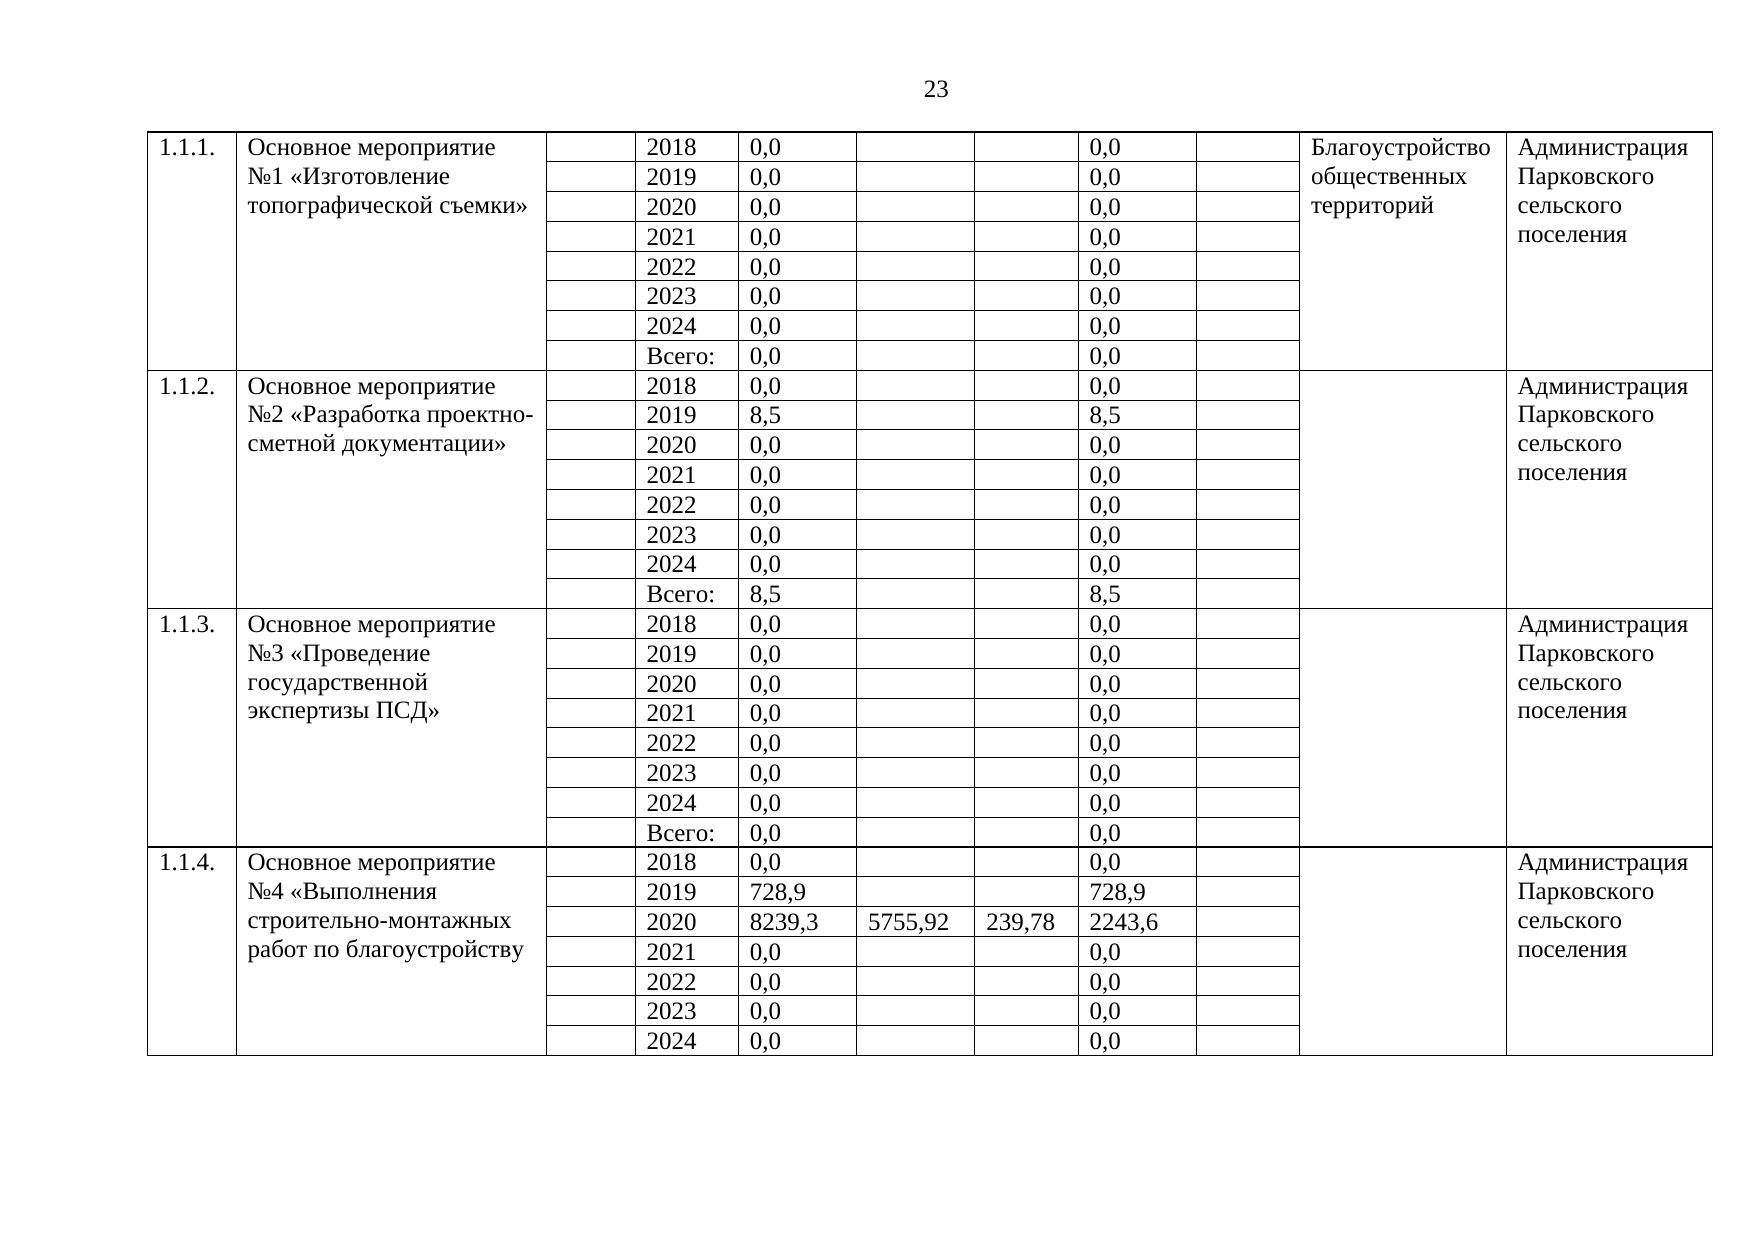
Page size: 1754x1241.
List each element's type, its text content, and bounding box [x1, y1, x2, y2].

table_cell Всего: [636, 341, 738, 370]
table_cell 0,0 [739, 669, 856, 697]
table_cell [1197, 877, 1299, 906]
table_cell 0,0 [1079, 252, 1196, 280]
table_cell 8,5 [1079, 579, 1196, 608]
table_cell 0,0 [1079, 788, 1196, 817]
table_cell Администрация Парковского сельского поселения [1507, 609, 1712, 846]
table_cell 0,0 [739, 520, 856, 548]
table_cell 0,0 [1079, 281, 1196, 310]
table_cell [1197, 1026, 1299, 1055]
table_cell [857, 967, 974, 995]
table_cell [547, 818, 635, 846]
table_cell 728,9 [739, 877, 856, 906]
table_cell 8,5 [1079, 401, 1196, 429]
table_cell [1197, 192, 1299, 221]
table_cell [975, 162, 1078, 191]
table_cell [547, 758, 635, 787]
table_cell [1197, 430, 1299, 459]
table_cell 8,5 [739, 401, 856, 429]
table_cell 0,0 [739, 341, 856, 370]
table_cell [975, 371, 1078, 399]
table_cell 0,0 [1079, 222, 1196, 251]
table_cell [857, 281, 974, 310]
table_cell [857, 788, 974, 817]
table_cell [857, 639, 974, 668]
table_cell [975, 222, 1078, 251]
table_cell 0,0 [739, 371, 856, 399]
table_cell [857, 401, 974, 429]
table_cell [975, 460, 1078, 489]
table_cell [857, 758, 974, 787]
table_cell 0,0 [739, 311, 856, 340]
table_cell [547, 252, 635, 280]
table_cell 0,0 [1079, 1026, 1196, 1055]
table_cell [547, 699, 635, 727]
table_cell [975, 848, 1078, 876]
table_cell [547, 311, 635, 340]
table_cell [1197, 788, 1299, 817]
table_cell [975, 133, 1078, 161]
table_cell [1197, 728, 1299, 757]
table_cell [975, 937, 1078, 966]
table_cell [1197, 937, 1299, 966]
table_cell [975, 639, 1078, 668]
table_cell [857, 550, 974, 578]
table_cell [857, 728, 974, 757]
table_cell 0,0 [1079, 818, 1196, 846]
table_cell 0,0 [739, 818, 856, 846]
table_cell [975, 579, 1078, 608]
table_cell [547, 609, 635, 638]
table_cell 8239,3 [739, 907, 856, 936]
table_cell 0,0 [739, 490, 856, 519]
table_cell [547, 341, 635, 370]
table_cell 0,0 [1079, 430, 1196, 459]
table_cell [975, 877, 1078, 906]
table_cell Благоустройство общественных территорий [1300, 133, 1506, 370]
table_cell [857, 371, 974, 399]
table_cell [857, 520, 974, 548]
table_cell [975, 192, 1078, 221]
table_cell [975, 818, 1078, 846]
table_cell 0,0 [739, 996, 856, 1025]
table_cell [857, 937, 974, 966]
table_cell [1197, 967, 1299, 995]
table_cell [975, 252, 1078, 280]
table_cell [975, 281, 1078, 310]
table_cell 0,0 [1079, 639, 1196, 668]
table_cell [1197, 669, 1299, 697]
table_cell 2019 [636, 877, 738, 906]
table_cell [975, 520, 1078, 548]
table_cell [1197, 162, 1299, 191]
table_cell 1.1.3. [148, 609, 236, 846]
table_cell 0,0 [1079, 669, 1196, 697]
table_cell 2024 [636, 1026, 738, 1055]
table_cell 0,0 [739, 550, 856, 578]
table_cell 0,0 [1079, 699, 1196, 727]
table_cell [975, 728, 1078, 757]
table_cell [857, 848, 974, 876]
table_cell [1197, 550, 1299, 578]
table_cell 0,0 [1079, 848, 1196, 876]
table_cell 0,0 [1079, 609, 1196, 638]
table_cell [1197, 311, 1299, 340]
table_cell 0,0 [1079, 371, 1196, 399]
table_cell Основное мероприятие №1 «Изготовление топографической съемки» [237, 133, 546, 370]
table_cell [547, 520, 635, 548]
table_cell [857, 222, 974, 251]
table_cell [547, 133, 635, 161]
table_cell [547, 907, 635, 936]
table_cell [547, 490, 635, 519]
table_cell 0,0 [1079, 490, 1196, 519]
table_cell 2019 [636, 639, 738, 668]
table_cell [1197, 609, 1299, 638]
table_cell [547, 460, 635, 489]
table_cell 0,0 [1079, 311, 1196, 340]
table_cell 2018 [636, 609, 738, 638]
table_cell 2019 [636, 162, 738, 191]
table_cell 0,0 [739, 430, 856, 459]
table_cell [547, 967, 635, 995]
table_cell [1197, 460, 1299, 489]
table_cell 0,0 [1079, 996, 1196, 1025]
table_cell [857, 579, 974, 608]
table_cell [975, 430, 1078, 459]
table_cell [547, 281, 635, 310]
table_cell 0,0 [1079, 550, 1196, 578]
table_cell 2019 [636, 401, 738, 429]
table_cell 0,0 [1079, 937, 1196, 966]
table_cell Основное мероприятие №2 «Разработка проектно-сметной документации» [237, 371, 546, 608]
table_cell [547, 788, 635, 817]
table_cell [975, 311, 1078, 340]
table_cell 0,0 [739, 460, 856, 489]
table_cell [857, 341, 974, 370]
table_cell 2020 [636, 430, 738, 459]
table_cell Всего: [636, 818, 738, 846]
table_cell [1197, 222, 1299, 251]
table_cell [1197, 758, 1299, 787]
table_cell [1197, 371, 1299, 399]
table_cell [547, 162, 635, 191]
table_cell 0,0 [739, 967, 856, 995]
table_cell [547, 550, 635, 578]
table_cell [857, 490, 974, 519]
table_cell [1197, 401, 1299, 429]
table_cell 2021 [636, 460, 738, 489]
table_cell 5755,92 [857, 907, 974, 936]
table_cell [975, 341, 1078, 370]
table_cell 2023 [636, 281, 738, 310]
table_cell [975, 401, 1078, 429]
table_cell [1197, 520, 1299, 548]
table_cell [1197, 818, 1299, 846]
table_cell 0,0 [739, 699, 856, 727]
table_cell 0,0 [739, 252, 856, 280]
table_cell 0,0 [739, 162, 856, 191]
table_cell [857, 699, 974, 727]
table_cell [1197, 907, 1299, 936]
table_cell 2024 [636, 788, 738, 817]
table_cell 2020 [636, 907, 738, 936]
table_cell [1197, 996, 1299, 1025]
table_cell Всего: [636, 579, 738, 608]
table_cell [547, 579, 635, 608]
table_cell [857, 460, 974, 489]
table_cell [547, 192, 635, 221]
table_cell [975, 609, 1078, 638]
table_cell 2022 [636, 490, 738, 519]
table_cell 0,0 [739, 788, 856, 817]
table_cell 2021 [636, 222, 738, 251]
table_cell 0,0 [739, 728, 856, 757]
table_cell 0,0 [1079, 520, 1196, 548]
table_cell [975, 758, 1078, 787]
table_cell [975, 967, 1078, 995]
table_cell [975, 996, 1078, 1025]
table_cell 2243,6 [1079, 907, 1196, 936]
table_cell [857, 818, 974, 846]
table_cell [857, 996, 974, 1025]
table_cell [975, 1026, 1078, 1055]
table_cell [1197, 341, 1299, 370]
table_cell [547, 996, 635, 1025]
table_cell [1300, 371, 1506, 608]
table_cell Основное мероприятие №4 «Выполнения строительно-монтажных работ по благоустройству [237, 848, 546, 1055]
table_cell 2023 [636, 996, 738, 1025]
table_cell 1.1.4. [148, 848, 236, 1055]
table_cell 728,9 [1079, 877, 1196, 906]
table_cell [1197, 639, 1299, 668]
table_cell [975, 550, 1078, 578]
table_cell Администрация Парковского сельского поселения [1507, 371, 1712, 608]
table_cell [857, 669, 974, 697]
table_cell 2022 [636, 967, 738, 995]
table_cell 2020 [636, 192, 738, 221]
table_cell Администрация Парковского сельского поселения [1507, 133, 1712, 370]
table_cell [857, 311, 974, 340]
table_cell [857, 133, 974, 161]
table_cell 0,0 [739, 609, 856, 638]
table_cell 0,0 [739, 639, 856, 668]
table_cell [975, 490, 1078, 519]
table_cell 0,0 [739, 222, 856, 251]
table_cell [1197, 699, 1299, 727]
table_cell 2018 [636, 371, 738, 399]
table_cell 0,0 [739, 1026, 856, 1055]
table_cell [857, 609, 974, 638]
table_cell 0,0 [1079, 758, 1196, 787]
table_cell 2023 [636, 520, 738, 548]
table_cell 2022 [636, 728, 738, 757]
table_cell 239,78 [975, 907, 1078, 936]
table_cell 2024 [636, 550, 738, 578]
table_cell [547, 877, 635, 906]
table_cell 2021 [636, 937, 738, 966]
table_cell [1197, 848, 1299, 876]
table_cell [1197, 252, 1299, 280]
table_cell 1.1.1. [148, 133, 236, 370]
table_cell [857, 877, 974, 906]
table_cell 0,0 [1079, 460, 1196, 489]
table_cell [547, 222, 635, 251]
table_cell 2022 [636, 252, 738, 280]
table_cell 2018 [636, 133, 738, 161]
table_cell Основное мероприятие №3 «Проведение государственной экспертизы ПСД» [237, 609, 546, 846]
table_cell [857, 192, 974, 221]
table_cell [975, 699, 1078, 727]
table_cell 0,0 [739, 281, 856, 310]
table_cell [857, 162, 974, 191]
table_cell 0,0 [1079, 341, 1196, 370]
table_cell [1300, 609, 1506, 846]
table_cell [1197, 490, 1299, 519]
table_cell [547, 848, 635, 876]
table_cell [1197, 579, 1299, 608]
table_cell 1.1.2. [148, 371, 236, 608]
table_cell 2023 [636, 758, 738, 787]
table_cell 2018 [636, 848, 738, 876]
table_cell [1197, 281, 1299, 310]
table_cell 8,5 [739, 579, 856, 608]
table_cell 0,0 [739, 937, 856, 966]
table_cell 0,0 [739, 133, 856, 161]
table_cell [547, 728, 635, 757]
table_cell [547, 639, 635, 668]
table_cell [975, 669, 1078, 697]
table_cell 2020 [636, 669, 738, 697]
table_cell [547, 1026, 635, 1055]
table_cell [1197, 133, 1299, 161]
table_cell 0,0 [1079, 133, 1196, 161]
table_cell [547, 371, 635, 399]
table_cell [547, 669, 635, 697]
table_cell 0,0 [1079, 162, 1196, 191]
table_cell [857, 1026, 974, 1055]
table_cell 0,0 [1079, 728, 1196, 757]
table_cell 0,0 [1079, 967, 1196, 995]
table_cell [857, 430, 974, 459]
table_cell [1507, 848, 1712, 1055]
table_cell [547, 401, 635, 429]
table_cell 0,0 [739, 192, 856, 221]
table_cell [547, 937, 635, 966]
table_cell [975, 788, 1078, 817]
table_cell [1300, 848, 1506, 1055]
table_cell 0,0 [739, 758, 856, 787]
table_cell 2021 [636, 699, 738, 727]
table_cell 0,0 [1079, 192, 1196, 221]
table_cell 2024 [636, 311, 738, 340]
table_cell [547, 430, 635, 459]
table_cell 0,0 [739, 848, 856, 876]
table_cell [857, 252, 974, 280]
